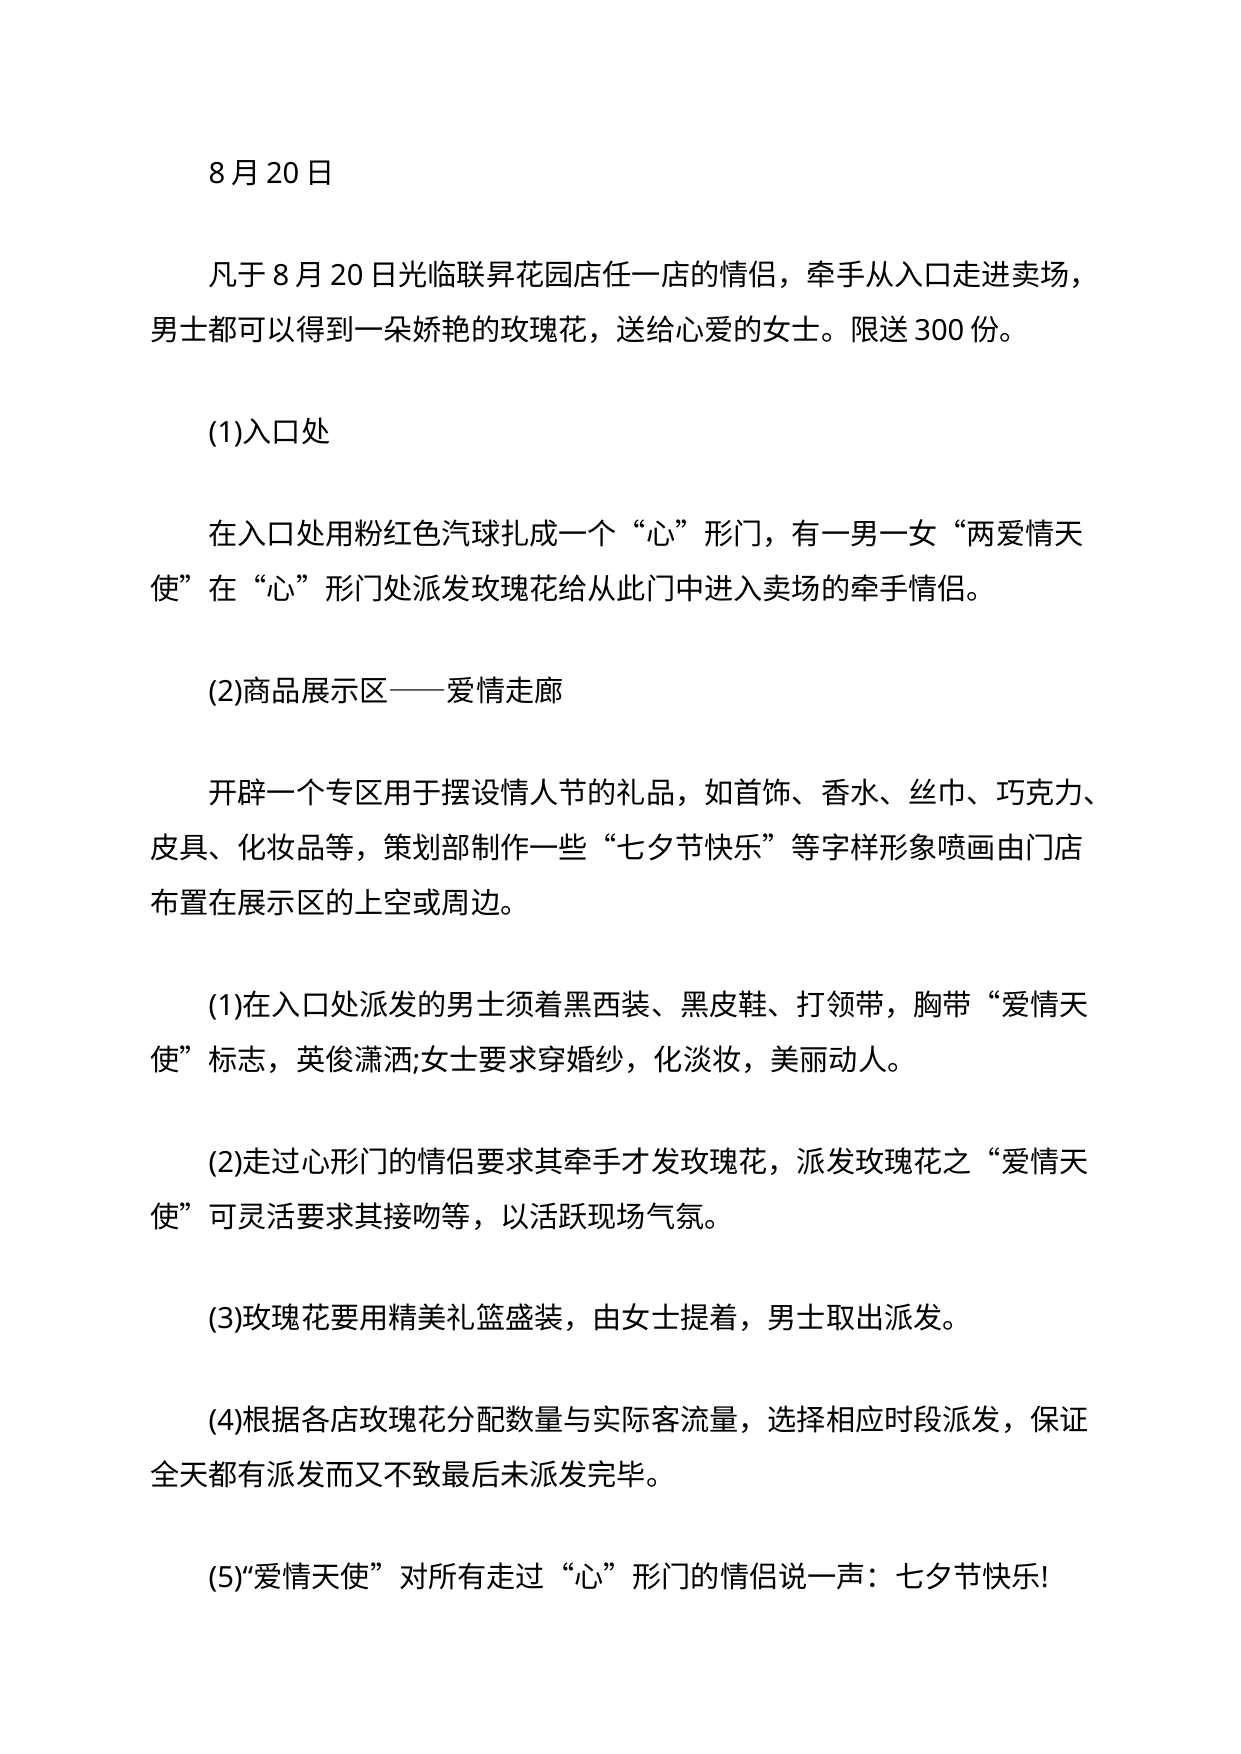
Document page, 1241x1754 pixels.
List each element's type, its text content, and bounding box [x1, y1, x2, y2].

text (2)走过心形门的情侣要求其牵手才发玫瑰花，派发玫瑰花之“爱情天使”可灵活要求其接吻等，以活跃现场气氛。 [150, 1138, 1090, 1235]
text (5)“爱情天使”对所有走过“心”形门的情侣说一声：七夕节快乐! [150, 1554, 1090, 1596]
text (3)玫瑰花要用精美礼篮盛装，由女士提着，男士取出派发。 [150, 1295, 1090, 1337]
text (4)根据各店玫瑰花分配数量与实际客流量，选择相应时段派发，保证全天都有派发而又不致最后未派发完毕。 [150, 1397, 1090, 1494]
text 凡于8月20日光临联昇花园店任一店的情侣，牵手从入口走进卖场，男士都可以得到一朵娇艳的玫瑰花，送给心爱的女士。限送300份。 [150, 252, 1090, 349]
text (1)在入口处派发的男士须着黑西装、黑皮鞋、打领带，胸带“爱情天使”标志，英俊潇洒;女士要求穿婚纱，化淡妆，美丽动人。 [150, 981, 1090, 1078]
text (1)入口处 [150, 409, 1090, 451]
text 8月20日 [150, 150, 1090, 192]
text (2)商品展示区——爱情走廊 [150, 668, 1090, 710]
text 开辟一个专区用于摆设情人节的礼品，如首饰、香水、丝巾、巧克力、皮具、化妆品等，策划部制作一些“七夕节快乐”等字样形象喷画由门店布置在展示区的上空或周边。 [150, 769, 1090, 922]
text 在入口处用粉红色汽球扎成一个“心”形门，有一男一女“两爱情天使”在“心”形门处派发玫瑰花给从此门中进入卖场的牵手情侣。 [150, 511, 1090, 608]
